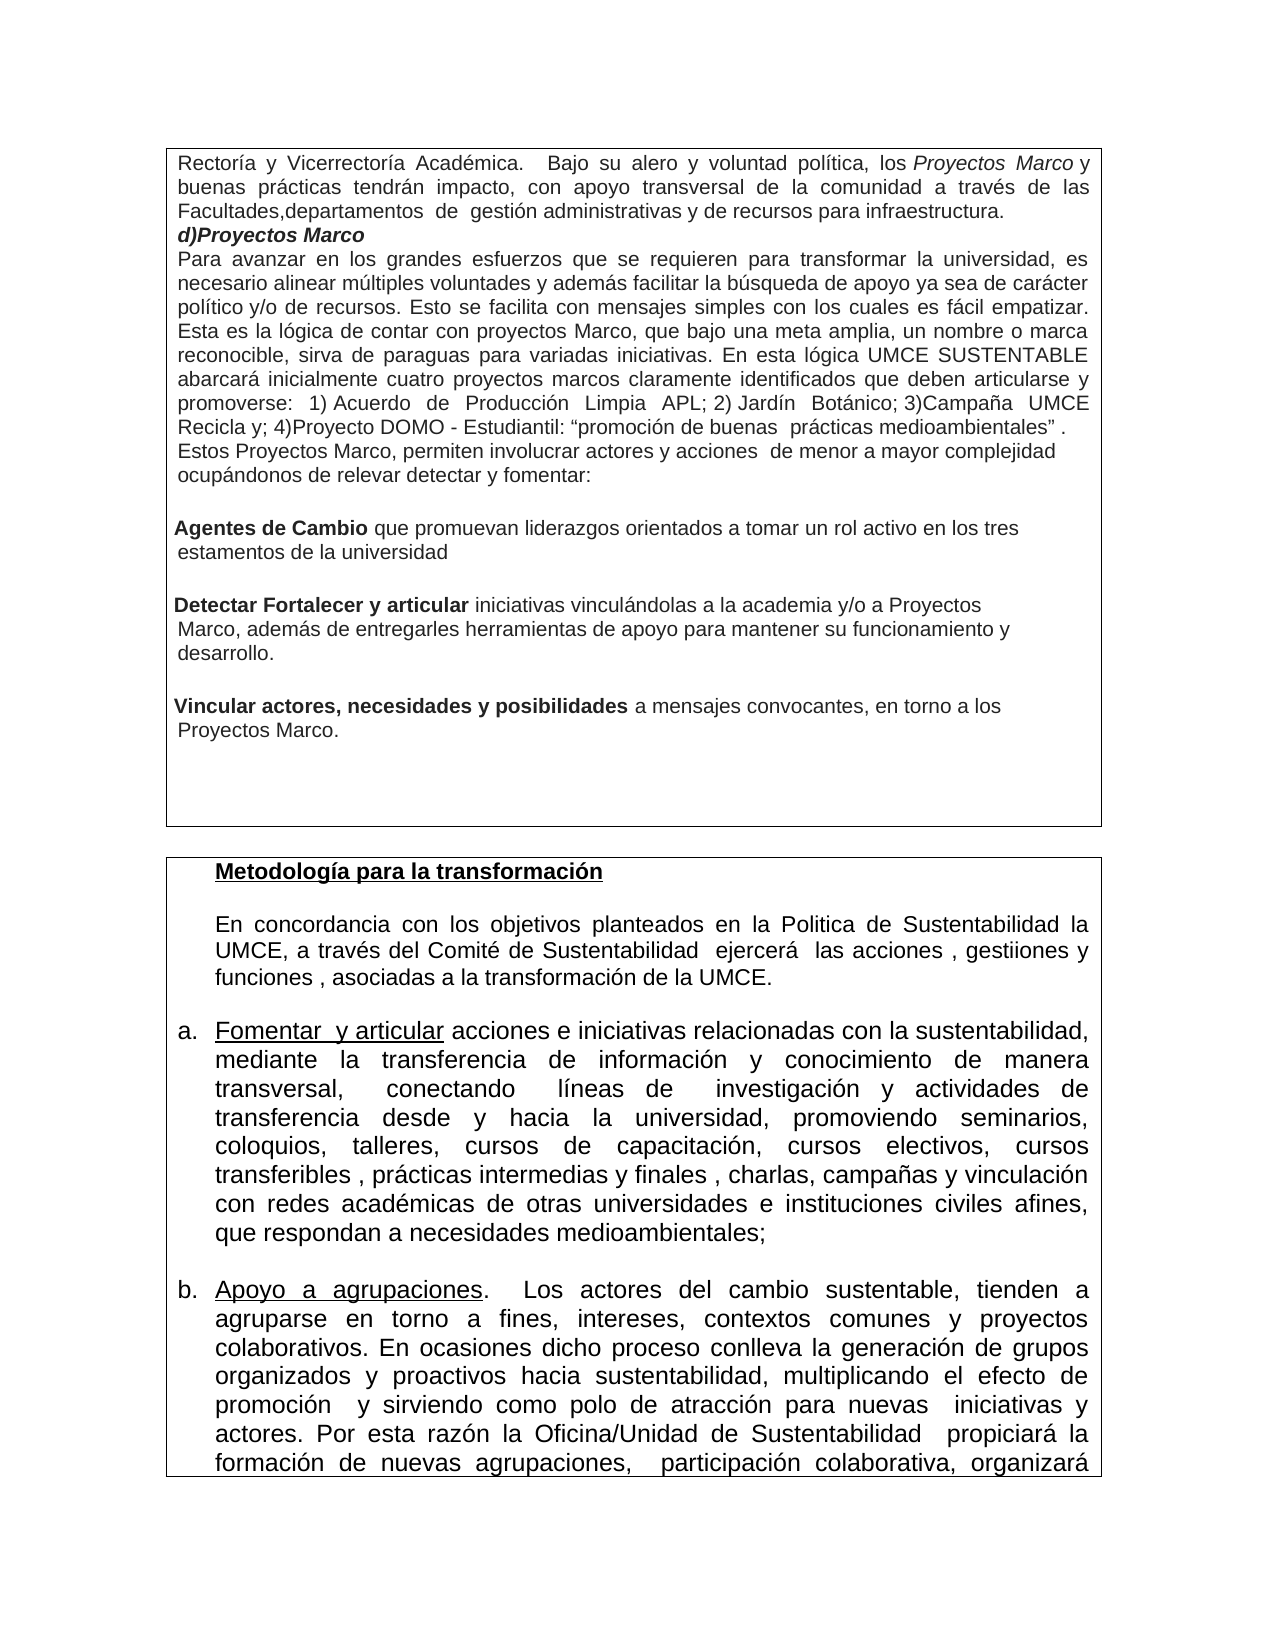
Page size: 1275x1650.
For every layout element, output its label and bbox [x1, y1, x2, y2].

table_header [167, 149, 1101, 826]
table_header [167, 858, 1101, 1476]
